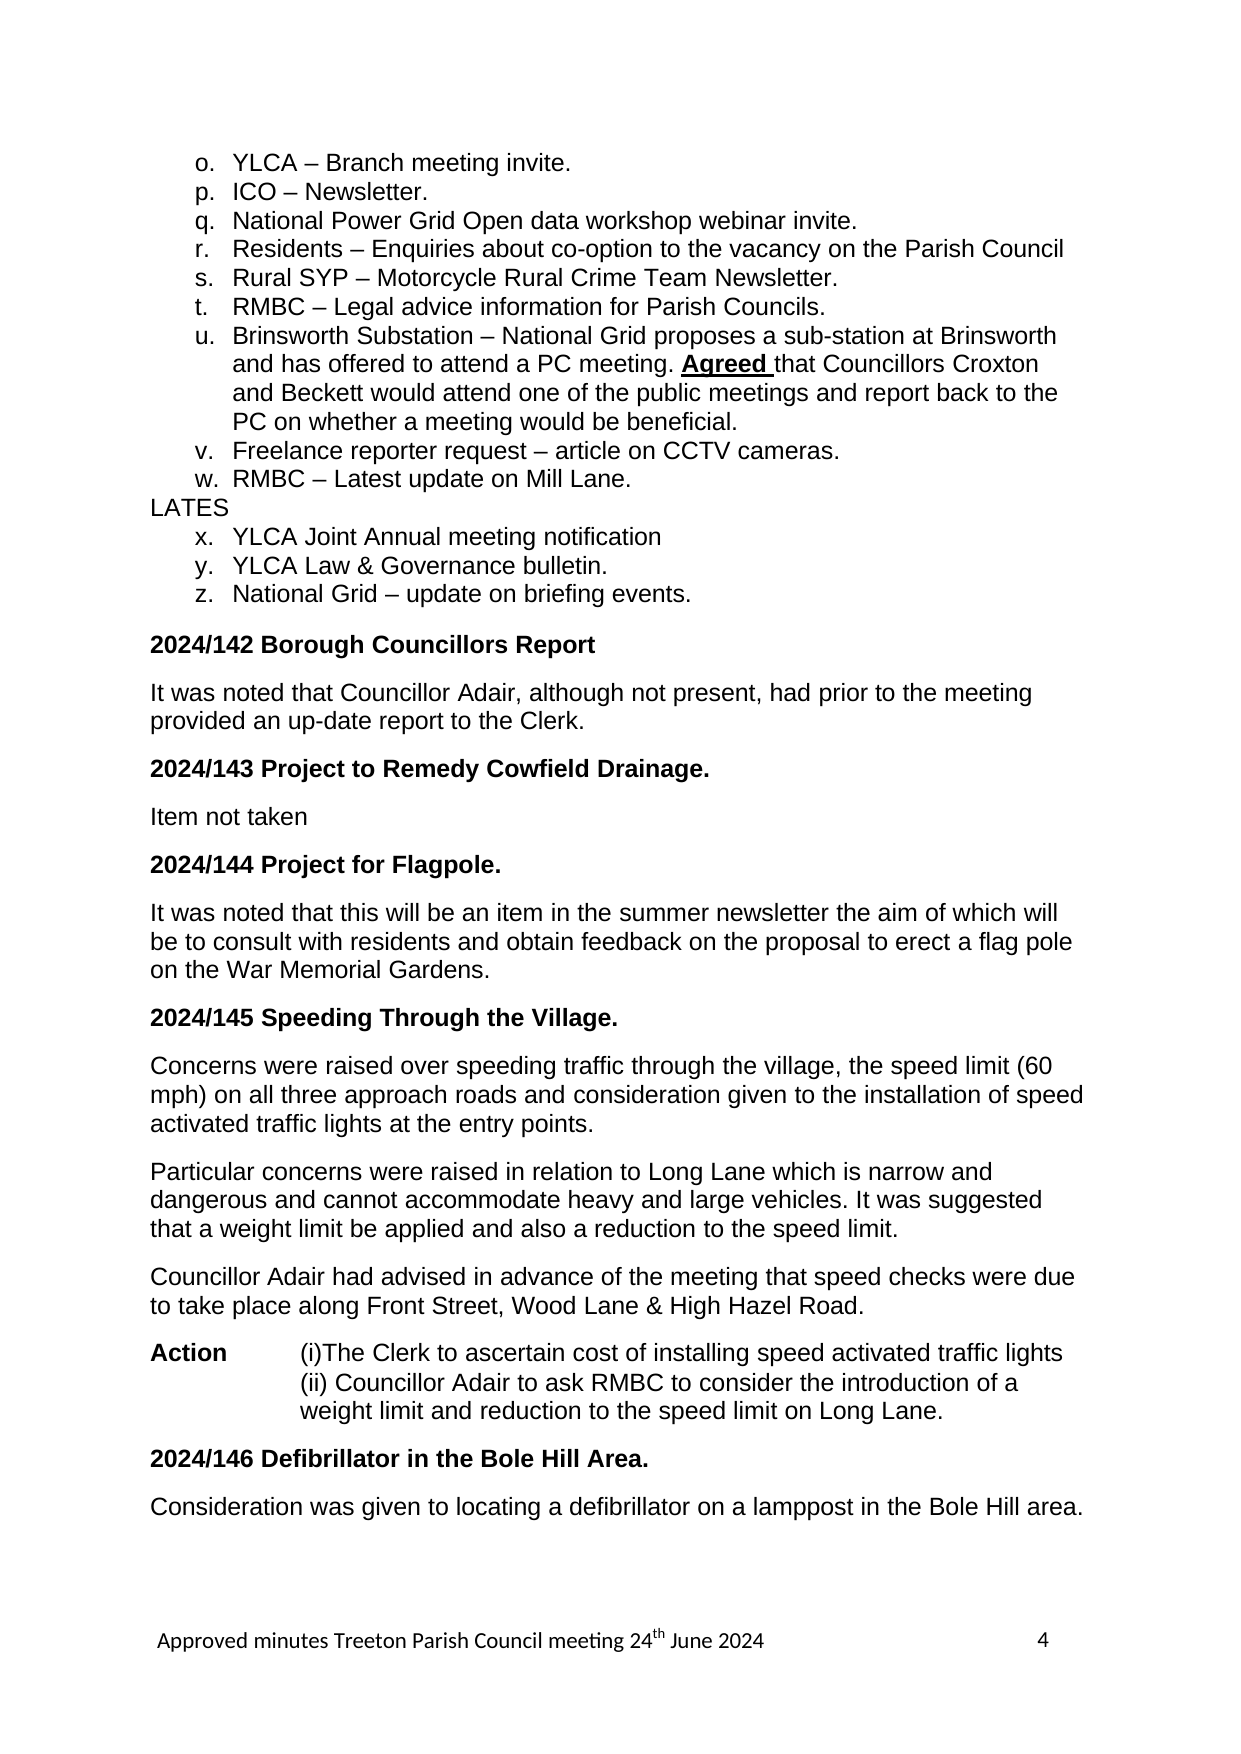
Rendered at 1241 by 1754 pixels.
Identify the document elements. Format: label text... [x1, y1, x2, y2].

text Action (i)The Clerk to ascertain cost of installing speed activated traffic lights [150, 1339, 1101, 1368]
text (ii) Councillor Adair to ask RMBC to consider the introduction of a weight limit and reduction to the speed limit on Long Lane. [300, 1368, 1079, 1425]
text Particular concerns were raised in relation to Long Lane which is narrow and dangerous and cannot accommodate heavy and large vehicles. It was suggested that a weight limit be applied and also a reduction to the speed limit. [150, 1157, 1079, 1243]
list YLCA – Branch meeting invite. [194, 148, 1101, 177]
text Councillor Adair had advised in advance of the meeting that speed checks were due to take place along Front Street, Wood Lane & High Hazel Road. [150, 1262, 1079, 1320]
list YLCA Law & Governance bulletin. [194, 551, 1101, 579]
list Brinsworth Substation – National Grid proposes a sub-station at Brinsworth and has offered to attend a PC meeting. Agreed that Councillors Croxton and Beckett would attend one of the public meetings and report back to the PC on whether a meeting would be beneficial. [194, 321, 1062, 436]
list National Grid – update on briefing events. [194, 579, 1101, 608]
text Item not taken [150, 802, 1101, 831]
subtitle 2024/144 Project for Flagpole. [150, 850, 1101, 879]
text It was noted that this will be an item in the summer newsletter the aim of which will be to consult with residents and obtain feedback on the proposal to erect a flag pole on the War Memorial Gardens. [150, 898, 1080, 984]
list RMBC – Latest update on Mill Lane. LATES [150, 464, 634, 522]
subtitle 2024/142 Borough Councillors Report [150, 629, 1101, 658]
list YLCA Joint Annual meeting notification [194, 522, 1101, 551]
text It was noted that Councillor Adair, although not present, had prior to the meeting provided an up-date report to the Clerk. [150, 678, 1079, 735]
list Rural SYP – Motorcycle Rural Crime Team Newsletter. [194, 263, 1101, 292]
list RMBC – Legal advice information for Parish Councils. [194, 292, 1101, 321]
text Concerns were raised over speeding traffic through the village, the speed limit (60 mph) on all three approach roads and consideration given to the installation of speed activated traffic lights at the entry points. [150, 1051, 1101, 1138]
subtitle 2024/146 Defibrillator in the Bole Hill Area. [150, 1444, 1101, 1473]
text Consideration was given to locating a defibrillator on a lamppost in the Bole Hill area. [150, 1492, 1101, 1521]
list Freelance reporter request – article on CCTV cameras. [194, 436, 1101, 464]
subtitle 2024/143 Project to Remedy Cowfield Drainage. [150, 754, 1101, 783]
list National Power Grid Open data workshop webinar invite. [194, 206, 1101, 234]
list ICO – Newsletter. [194, 177, 1101, 206]
list Residents – Enquiries about co-option to the vacancy on the Parish Council [194, 234, 1101, 263]
subtitle 2024/145 Speeding Through the Village. [150, 1003, 1101, 1032]
